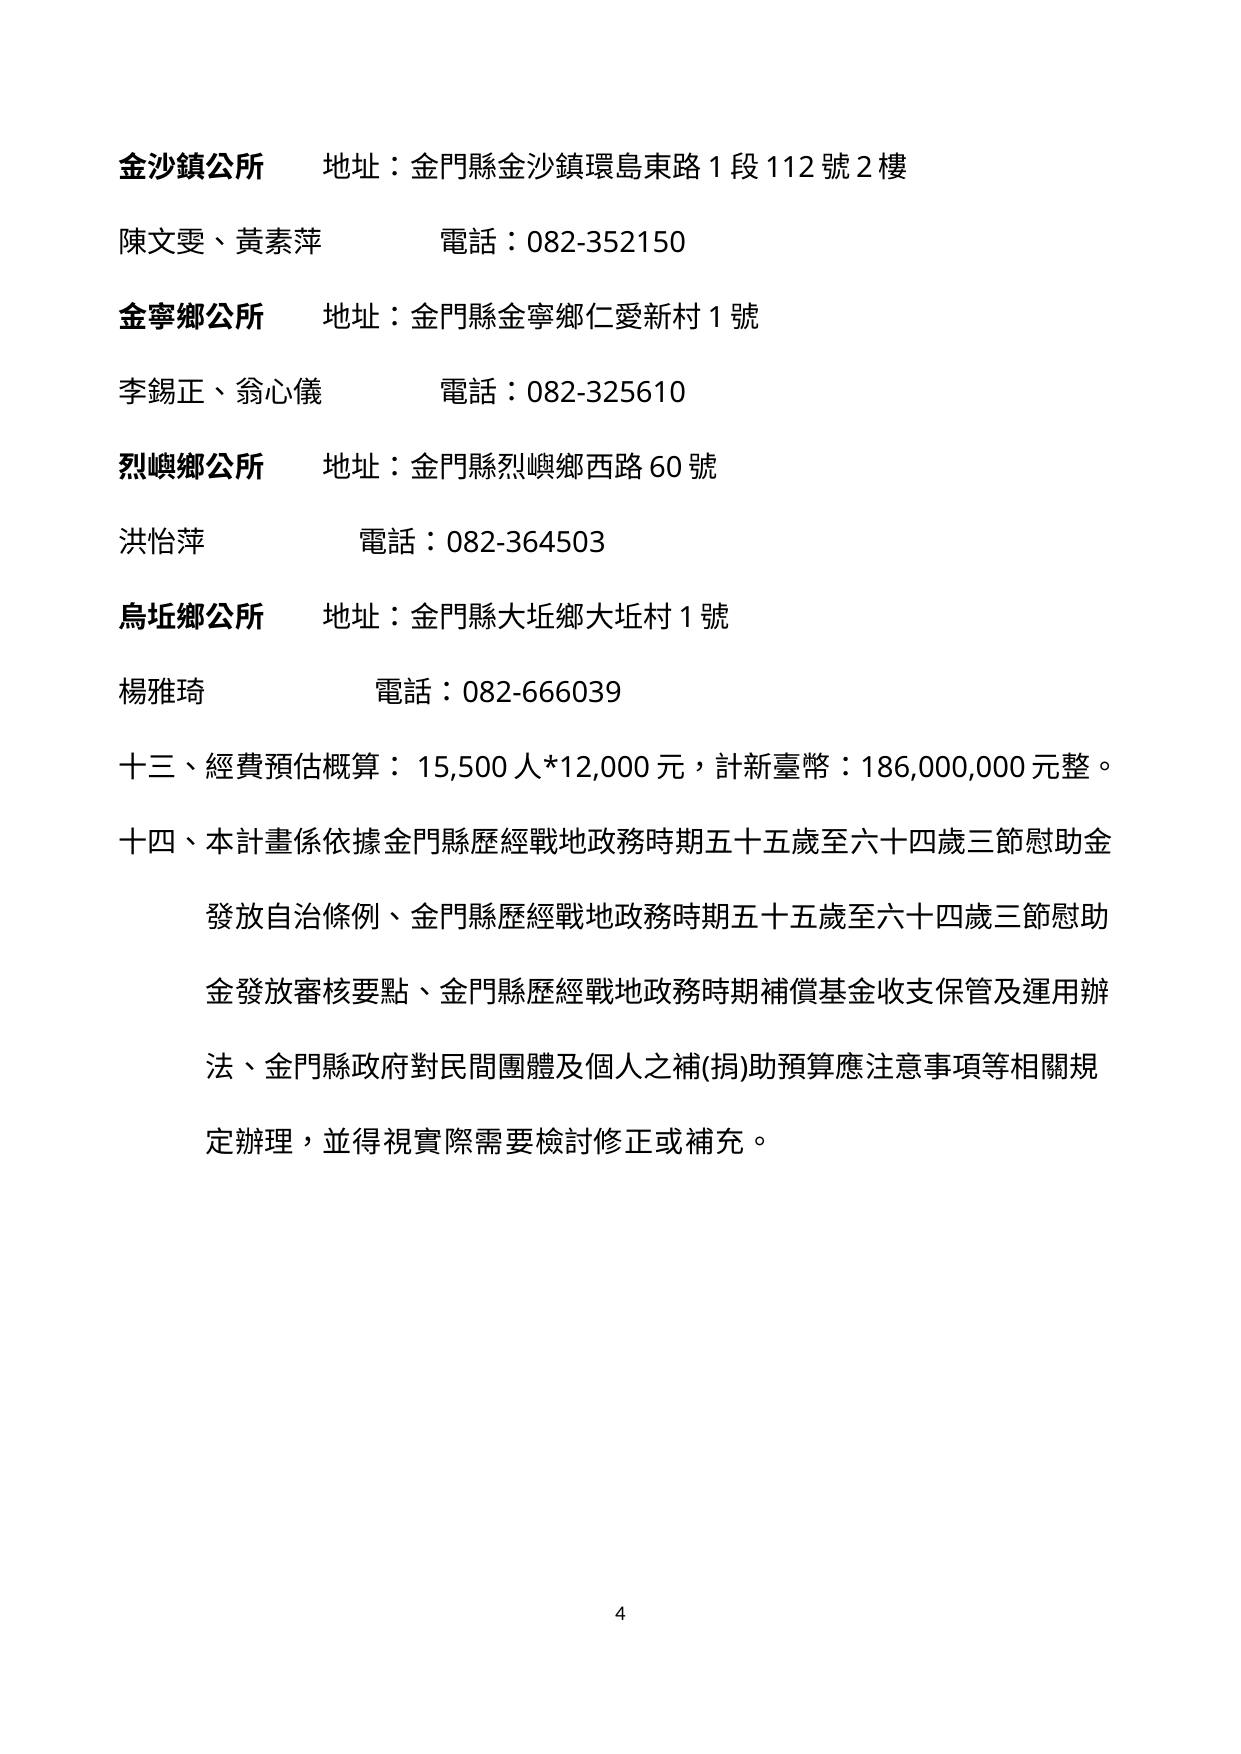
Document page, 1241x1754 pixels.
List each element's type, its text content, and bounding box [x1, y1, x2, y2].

text 烏坵鄉公所 地址：金門縣大坵鄉大坵村1號 [118, 578, 1122, 653]
text 金沙鎮公所 地址：金門縣金沙鎮環島東路1段112號2樓 [118, 128, 1122, 203]
text 李錫正、翁心儀 電話：082-325610 [118, 353, 1122, 428]
text 陳文雯、黃素萍 電話：082-352150 [118, 203, 1122, 278]
text 十三、經費預估概算： 15,500人*12,000元，計新臺幣：186,000,000元整。 [118, 728, 1122, 803]
text 洪怡萍 電話：082-364503 [118, 503, 1122, 578]
text 烈嶼鄉公所 地址：金門縣烈嶼鄉西路60號 [118, 428, 1122, 503]
text 十四、本計畫係依據金門縣歷經戰地政務時期五十五歲至六十四歲三節慰助金發放自治條例、金門縣歷經戰地政務時期五十五歲至六十四歲三節慰助金發放審核要點、金門縣歷經戰地政務時期補償基金收支保管及運用辦法、金門縣政府對民間團體及個人之補(捐)助預算應注意事項等相關規定辦理，並得視實際需要檢討修正或補充。 [118, 803, 1122, 1178]
text 楊雅琦 電話：082-666039 [118, 653, 1122, 728]
text 金寧鄉公所 地址：金門縣金寧鄉仁愛新村1號 [118, 278, 1122, 353]
